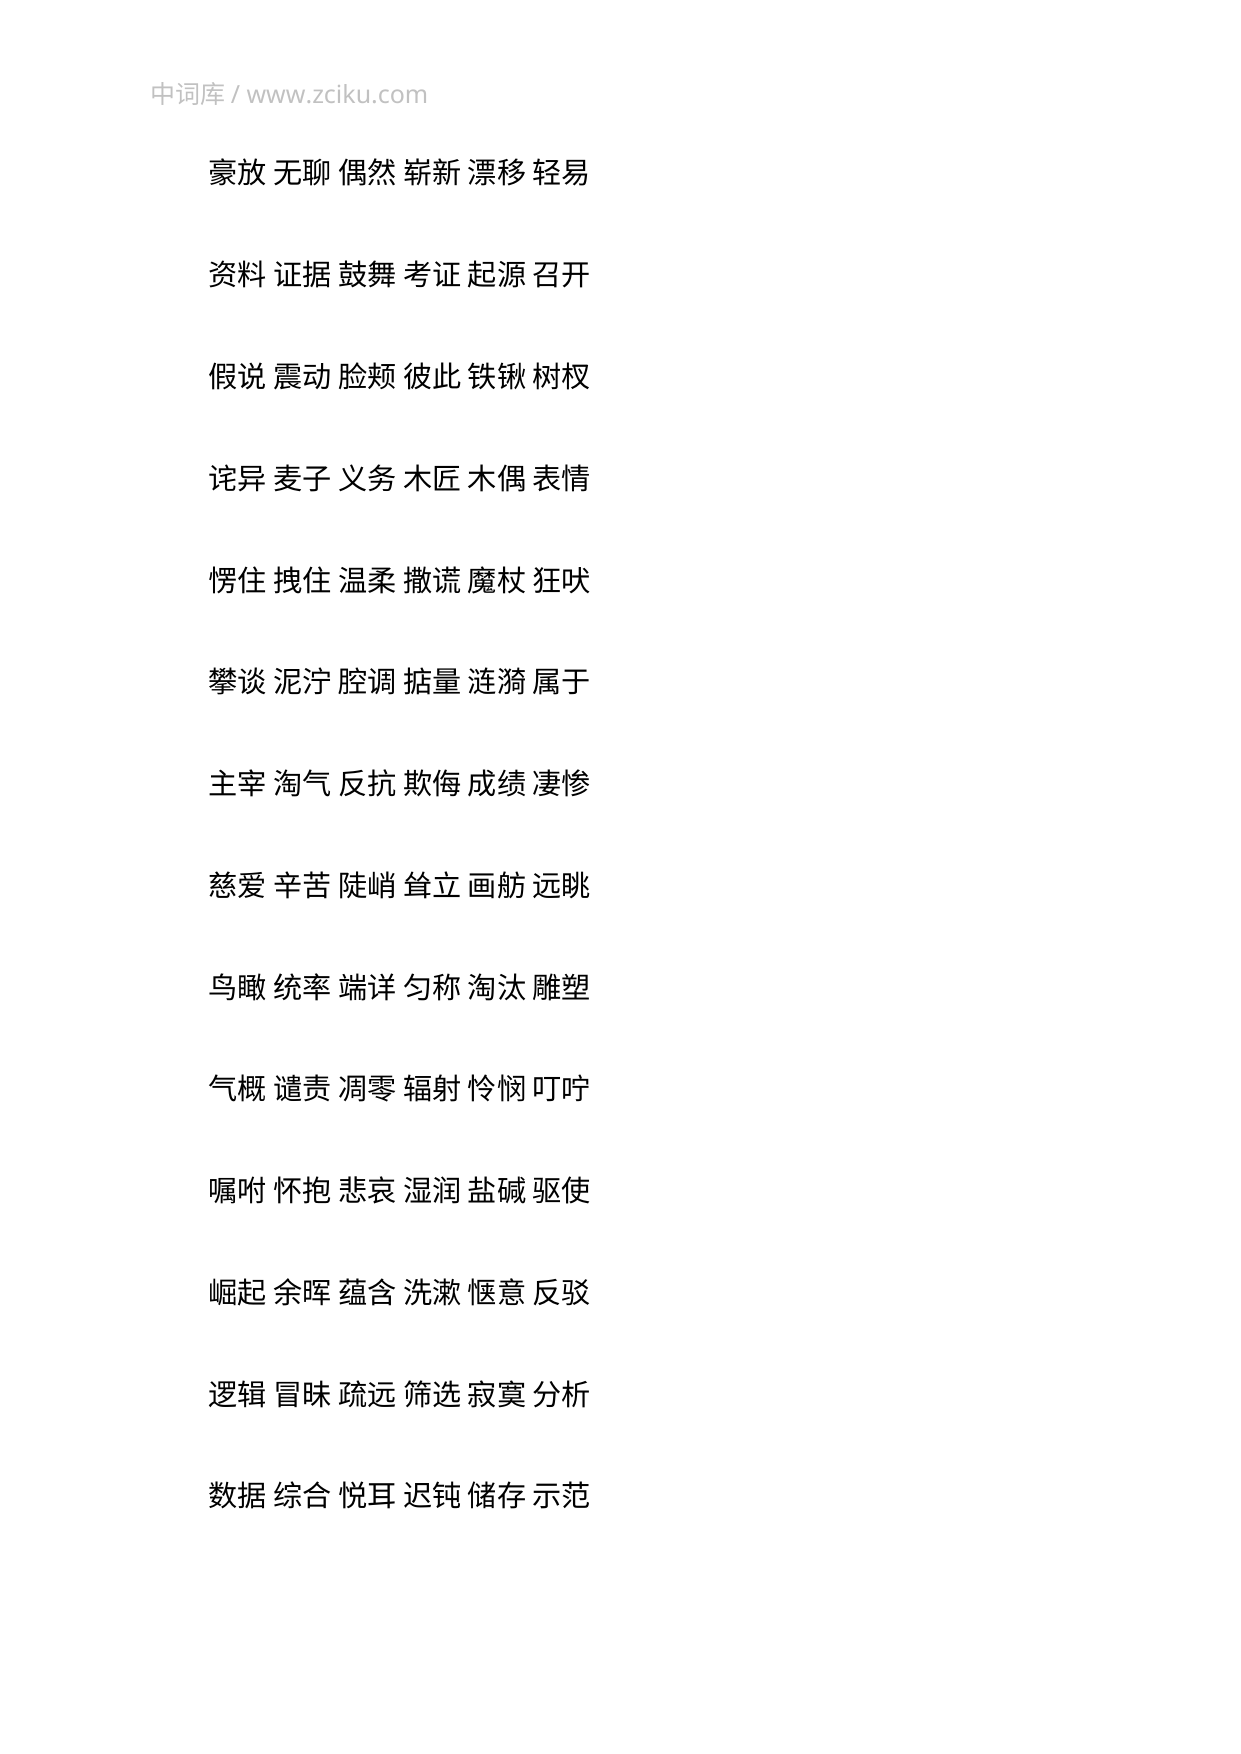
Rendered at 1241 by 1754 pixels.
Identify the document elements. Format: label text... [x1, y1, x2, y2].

text 崛起 余晖 蕴含 洗漱 惬意 反驳 [150, 1269, 1090, 1312]
text 资料 证据 鼓舞 考证 起源 召开 [150, 252, 1090, 294]
text 气概 谴责 凋零 辐射 怜悯 叮咛 [150, 1066, 1090, 1108]
text 鸟瞰 统率 端详 匀称 淘汰 雕塑 [150, 964, 1090, 1006]
text 诧异 麦子 义务 木匠 木偶 表情 [150, 455, 1090, 498]
text 逻辑 冒昧 疏远 筛选 寂寞 分析 [150, 1371, 1090, 1413]
text 攀谈 泥泞 腔调 掂量 涟漪 属于 [150, 659, 1090, 701]
text 嘱咐 怀抱 悲哀 湿润 盐碱 驱使 [150, 1168, 1090, 1210]
text 愣住 拽住 温柔 撒谎 魔杖 狂吠 [150, 557, 1090, 599]
text 慈爱 辛苦 陡峭 耸立 画舫 远眺 [150, 862, 1090, 905]
text 豪放 无聊 偶然 崭新 漂移 轻易 [150, 150, 1090, 192]
text 主宰 淘气 反抗 欺侮 成绩 凄惨 [150, 761, 1090, 803]
text 假说 震动 脸颊 彼此 铁锹 树杈 [150, 353, 1090, 396]
text 数据 综合 悦耳 迟钝 储存 示范 [150, 1473, 1090, 1515]
